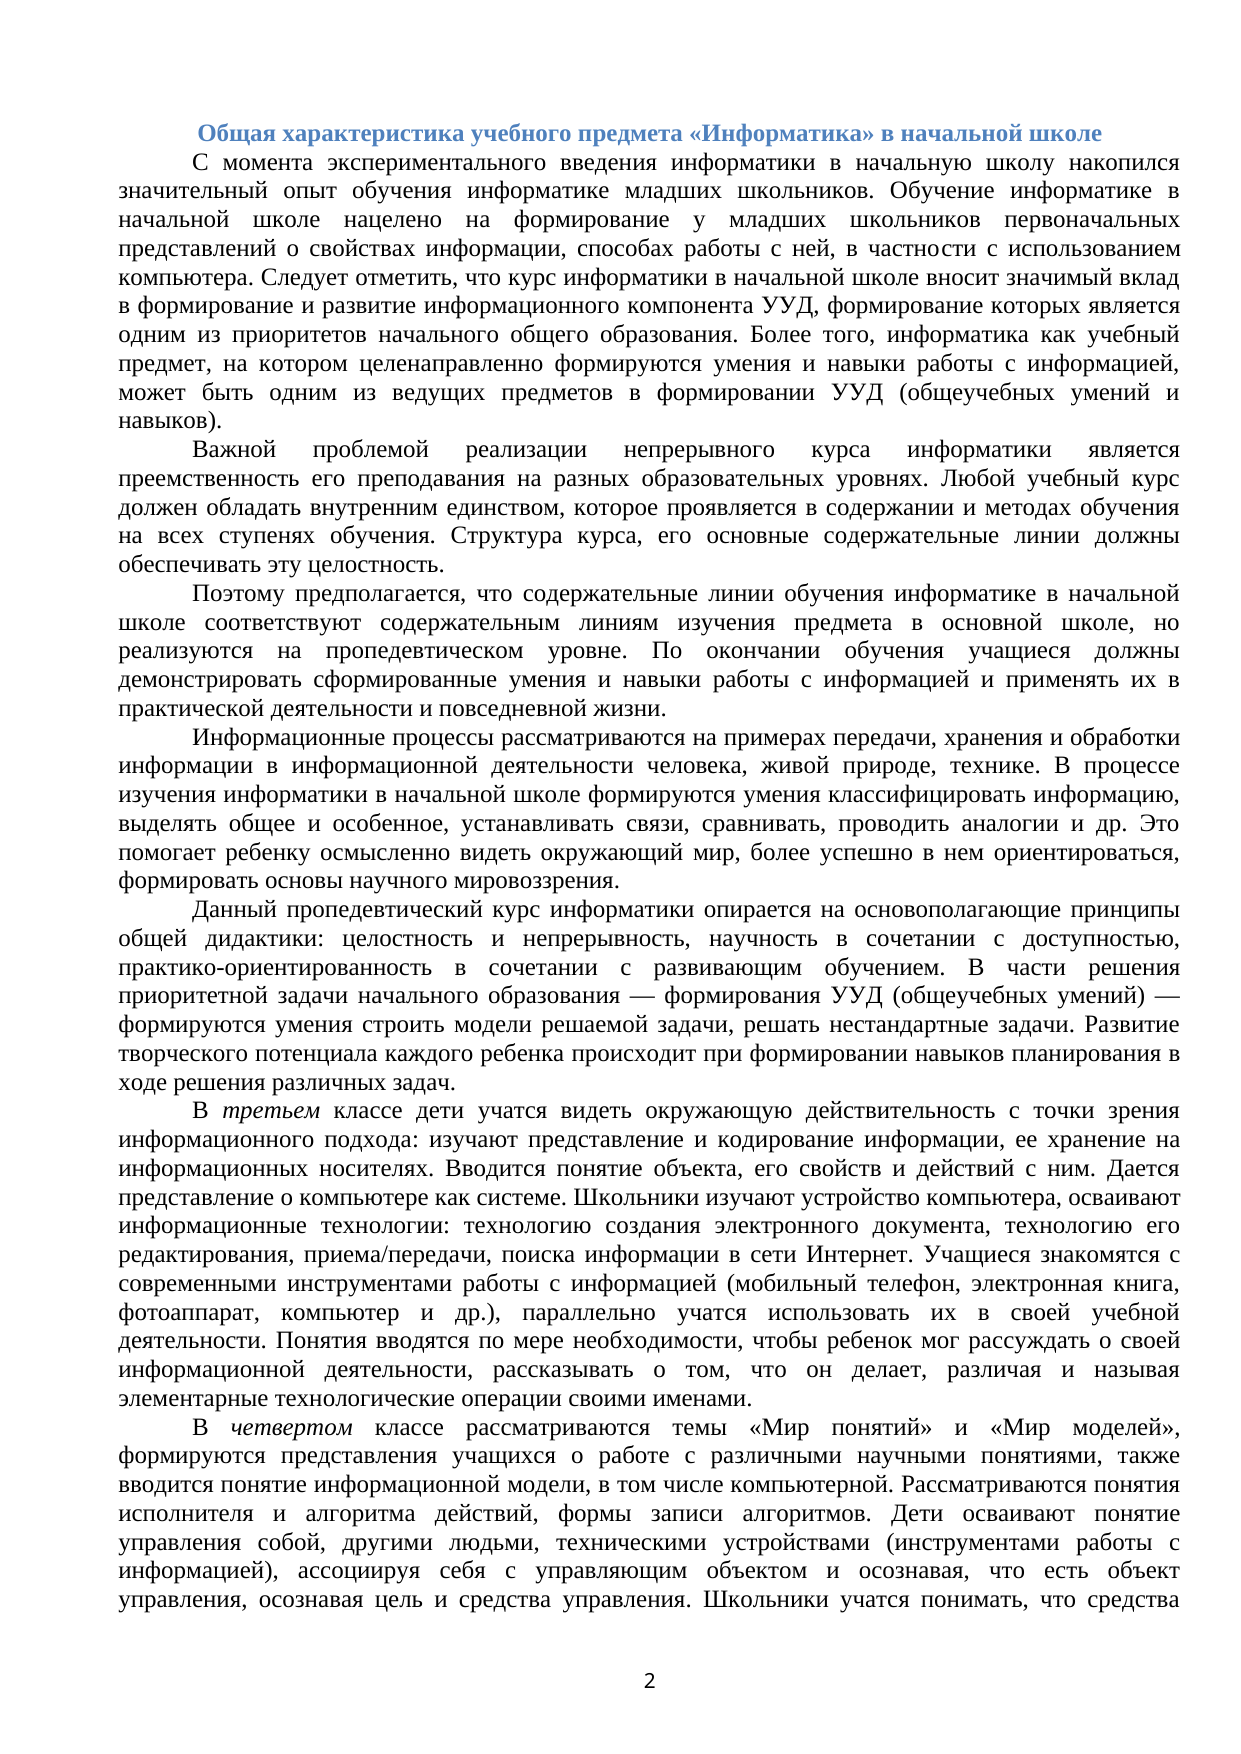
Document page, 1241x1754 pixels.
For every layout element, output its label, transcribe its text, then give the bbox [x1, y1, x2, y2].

text Важной проблемой реализации непрерывного курса информатики является преемственность его преподавания на разных образовательных уровнях. Любой учебный курс должен обладать внутренним единством, которое проявляется в содержании и методах обучения на всех ступенях обучения. Структура курса, его основные содержательные линии должны обеспечивать эту целостность. [118, 434, 1181, 578]
text Данный пропедевтический курс информатики опирается на основополагающие принципы общей дидактики: целостность и непрерывность, научность в сочетании с доступностью, практико-ориентированность в сочетании с развивающим обучением. В части решения приоритетной задачи начального образования — формирования УУД (общеучебных умений) — формируются умения строить модели решаемой задачи, решать нестандартные задачи. Развитие творческого потенциала каждого ребенка происходит при формировании навыков планирования в ходе решения различных задач. [118, 894, 1181, 1096]
text Информационные процессы рассматриваются на примерах передачи, хранения и обработки информации в информационной деятельности человека, живой природе, технике. В процессе изучения информатики в начальной школе формируются умения классифицировать информацию, выделять общее и особенное, устанавливать связи, сравнивать, проводить аналогии и др. Это помогает ребенку осмысленно видеть окружающий мир, более успешно в нем ориентироваться, формировать основы научного мировоззрения. [118, 722, 1181, 894]
text С момента экспериментального введения информатики в начальную школу накопился значительный опыт обучения информатике младших школьников. Обучение информатике в начальной школе нацелено на формирование у младших школьников первоначальных представлений о свойствах информации, способах работы с ней, в частности с использованием компьютера. Следует отметить, что курс информатики в начальной школе вносит значимый вклад в формирование и развитие информационного компонента УУД, формирование которых является одним из приоритетов начального общего образования. Более того, информатика как учебный предмет, на котором целенаправленно формируются умения и навыки работы с информацией, может быть одним из ведущих предметов в формировании УУД (общеучебных умений и навыков). [118, 147, 1181, 434]
text В третьем классе дети учатся видеть окружающую действительность с точки зрения информационного подхода: изучают представление и кодирование информации, ее хранение на информационных носителях. Вводится понятие объекта, его свойств и действий с ним. Дается представление о компьютере как системе. Школьники изучают устройство компьютера, осваивают информационные технологии: технологию создания электронного документа, технологию его редактирования, приема/передачи, поиска информации в сети Интернет. Учащиеся знакомятся с современными инструментами работы с информацией (мобильный телефон, электронная книга, фотоаппарат, компьютер и др.), параллельно учатся использовать их в своей учебной деятельности. Понятия вводятся по мере необходимости, чтобы ребенок мог рассуждать о своей информационной деятельности, рассказывать о том, что он делает, различая и называя элементарные технологические операции своими именами. [118, 1096, 1181, 1412]
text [118, 1412, 1181, 1613]
text Поэтому предполагается, что содержательные линии обучения информатике в начальной школе соответствуют содержательным линиям изучения предмета в основной школе, но реализуются на пропедевтическом уровне. По окончании обучения учащиеся должны демонстрировать сформированные умения и навыки работы с информацией и применять их в практической деятельности и повседневной жизни. [118, 578, 1181, 722]
subtitle Общая характеристика учебного предмета «Информатика» в начальной школе [118, 118, 1181, 147]
